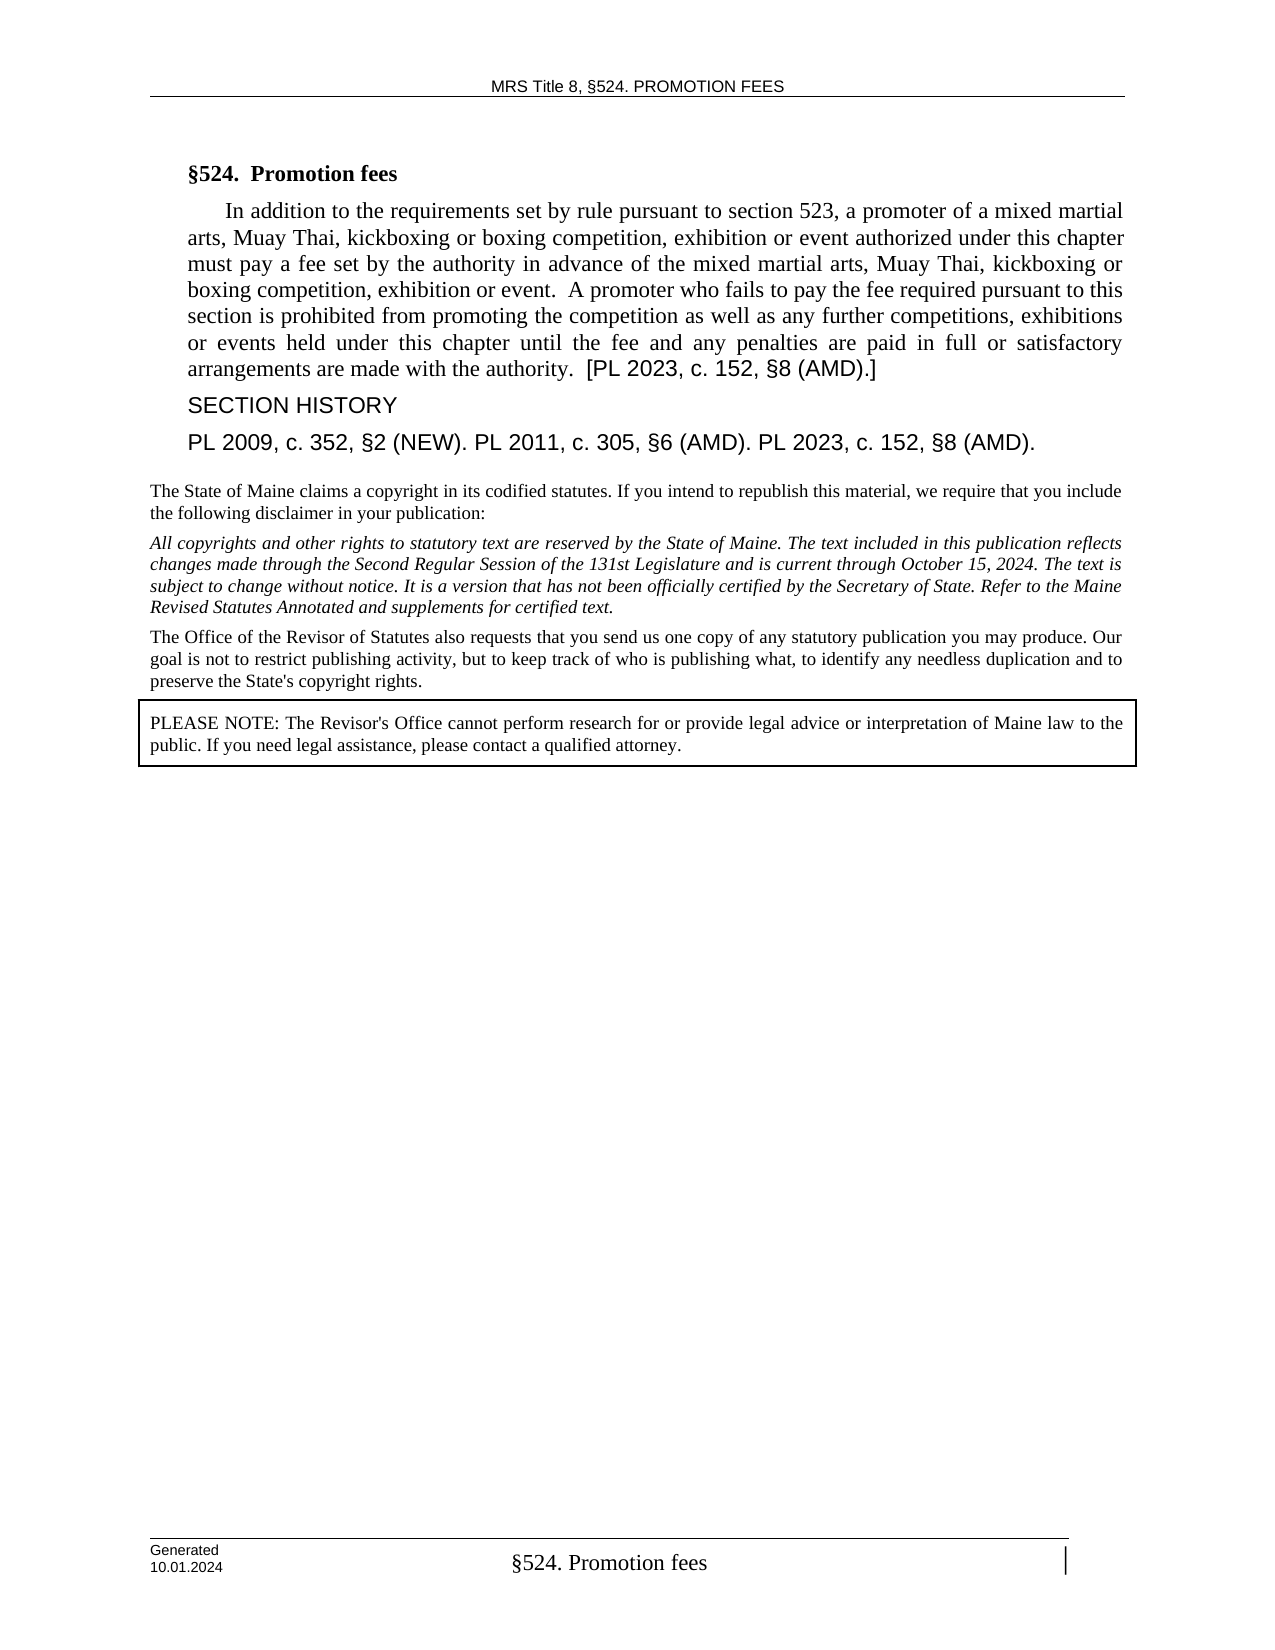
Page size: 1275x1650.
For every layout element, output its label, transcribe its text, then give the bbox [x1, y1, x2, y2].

text In addition to the requirements set by rule pursuant to section 523, a promoter of a mixed martial arts, Muay Thai, kickboxing or boxing competition, exhibition or event authorized under this chapter must pay a fee set by the authority in advance of the mixed martial arts, Muay Thai, kickboxing or boxing competition, exhibition or event. A promoter who fails to pay the fee required pursuant to this section is prohibited from promoting the competition as well as any further competitions, exhibitions or events held under this chapter until the fee and any penalties are paid in full or satisfactory arrangements are made with the authority. [PL 2023, c. 152, §8 (AMD).] [187, 197, 1125, 382]
text All copyrights and other rights to statutory text are reserved by the State of Maine. The text included in this publication reflects changes made through the Second Regular Session of the 131st Legislature and is current through October 15, 2024 . The text is subject to change without notice. It is a version that has not been officially certified by the Secretary of State. Refer to the Maine Revised Statutes Annotated and supplements for certified text. [150, 532, 1125, 618]
text §524. Promotion fees [187, 160, 1125, 187]
text The State of Maine claims a copyright in its codified statutes. If you intend to republish this material, we require that you include the following disclaimer in your publication: [150, 480, 1125, 523]
text SECTION HISTORY [187, 392, 1125, 418]
text The Office of the Revisor of Statutes also requests that you send us one copy of any statutory publication you may produce. Our goal is not to restrict publishing activity, but to keep track of who is publishing what, to identify any needless duplication and to preserve the State's copyright rights. [150, 626, 1125, 691]
text PLEASE NOTE: The Revisor's Office cannot perform research for or provide legal advice or interpretation of Maine law to the public. If you need legal assistance, please contact a qualified attorney. [140, 701, 1135, 765]
text PL 2009, c. 352, §2 (NEW). PL 2011, c. 305, §6 (AMD). PL 2023, c. 152, §8 (AMD). [187, 429, 1125, 455]
